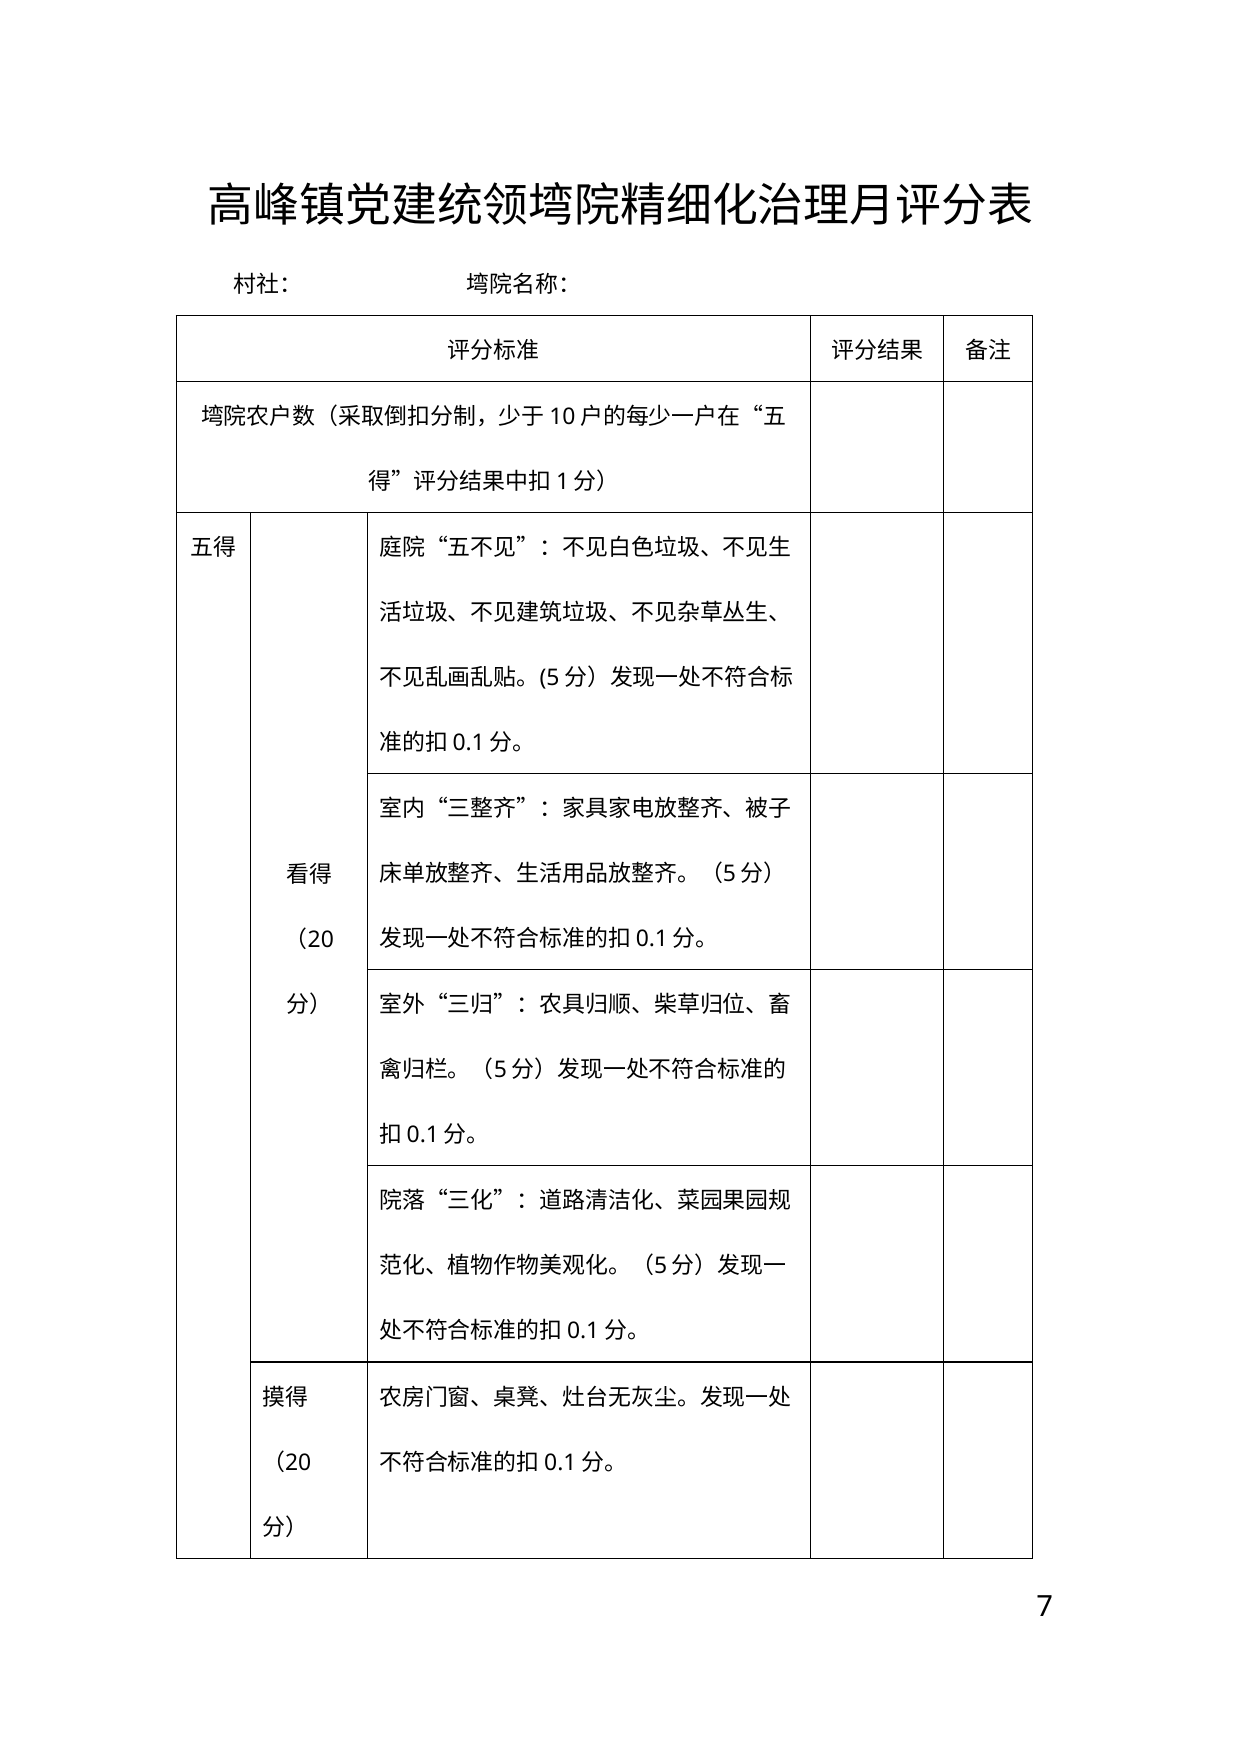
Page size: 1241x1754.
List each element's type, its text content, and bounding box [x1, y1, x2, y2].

table_cell [944, 970, 1032, 1165]
table_cell [811, 774, 943, 969]
table_cell 塆院农户数（采取倒扣分制，少于10户的每少一户在“五得”评分结果中扣1分） [177, 382, 810, 512]
table_cell 摸得（20分） [251, 1363, 367, 1557]
table_cell 室外“三归”：农具归顺、柴草归位、畜禽归栏。（5分）发现一处不符合标准的扣0.1分。 [368, 970, 810, 1165]
table_cell [811, 970, 943, 1165]
table_cell 农房门窗、桌凳、灶台无灰尘。发现一处不符合标准的扣0.1分。 [368, 1363, 810, 1557]
table_cell [811, 382, 943, 512]
table_cell [944, 1166, 1032, 1361]
table_cell 院落“三化”：道路清洁化、菜园果园规范化、植物作物美观化。（5分）发现一处不符合标准的扣0.1分。 [368, 1166, 810, 1361]
table_cell [811, 1166, 943, 1361]
table_cell [944, 1363, 1032, 1557]
text 村社： 塆院名称： [187, 250, 1053, 315]
table_cell [944, 774, 1032, 969]
text 高峰镇党建统领塆院精细化治理月评分表 [187, 153, 1053, 250]
table_cell [811, 1363, 943, 1557]
table_header 备注 [944, 316, 1032, 381]
table_header 评分结果 [811, 316, 943, 381]
table_cell [944, 513, 1032, 773]
table_cell 室内“三整齐”：家具家电放整齐、被子床单放整齐、生活用品放整齐。（5分）发现一处不符合标准的扣0.1分。 [368, 774, 810, 969]
table_cell [944, 382, 1032, 512]
table_cell 庭院“五不见”：不见白色垃圾、不见生活垃圾、不见建筑垃圾、不见杂草丛生、不见乱画乱贴。(5分）发现一处不符合标准的扣0.1分。 [368, 513, 810, 773]
table_cell 看得（20分） [251, 513, 367, 1361]
table_header 评分标准 [177, 316, 810, 381]
table_cell 五得 [177, 513, 250, 1557]
table_cell [811, 513, 943, 773]
